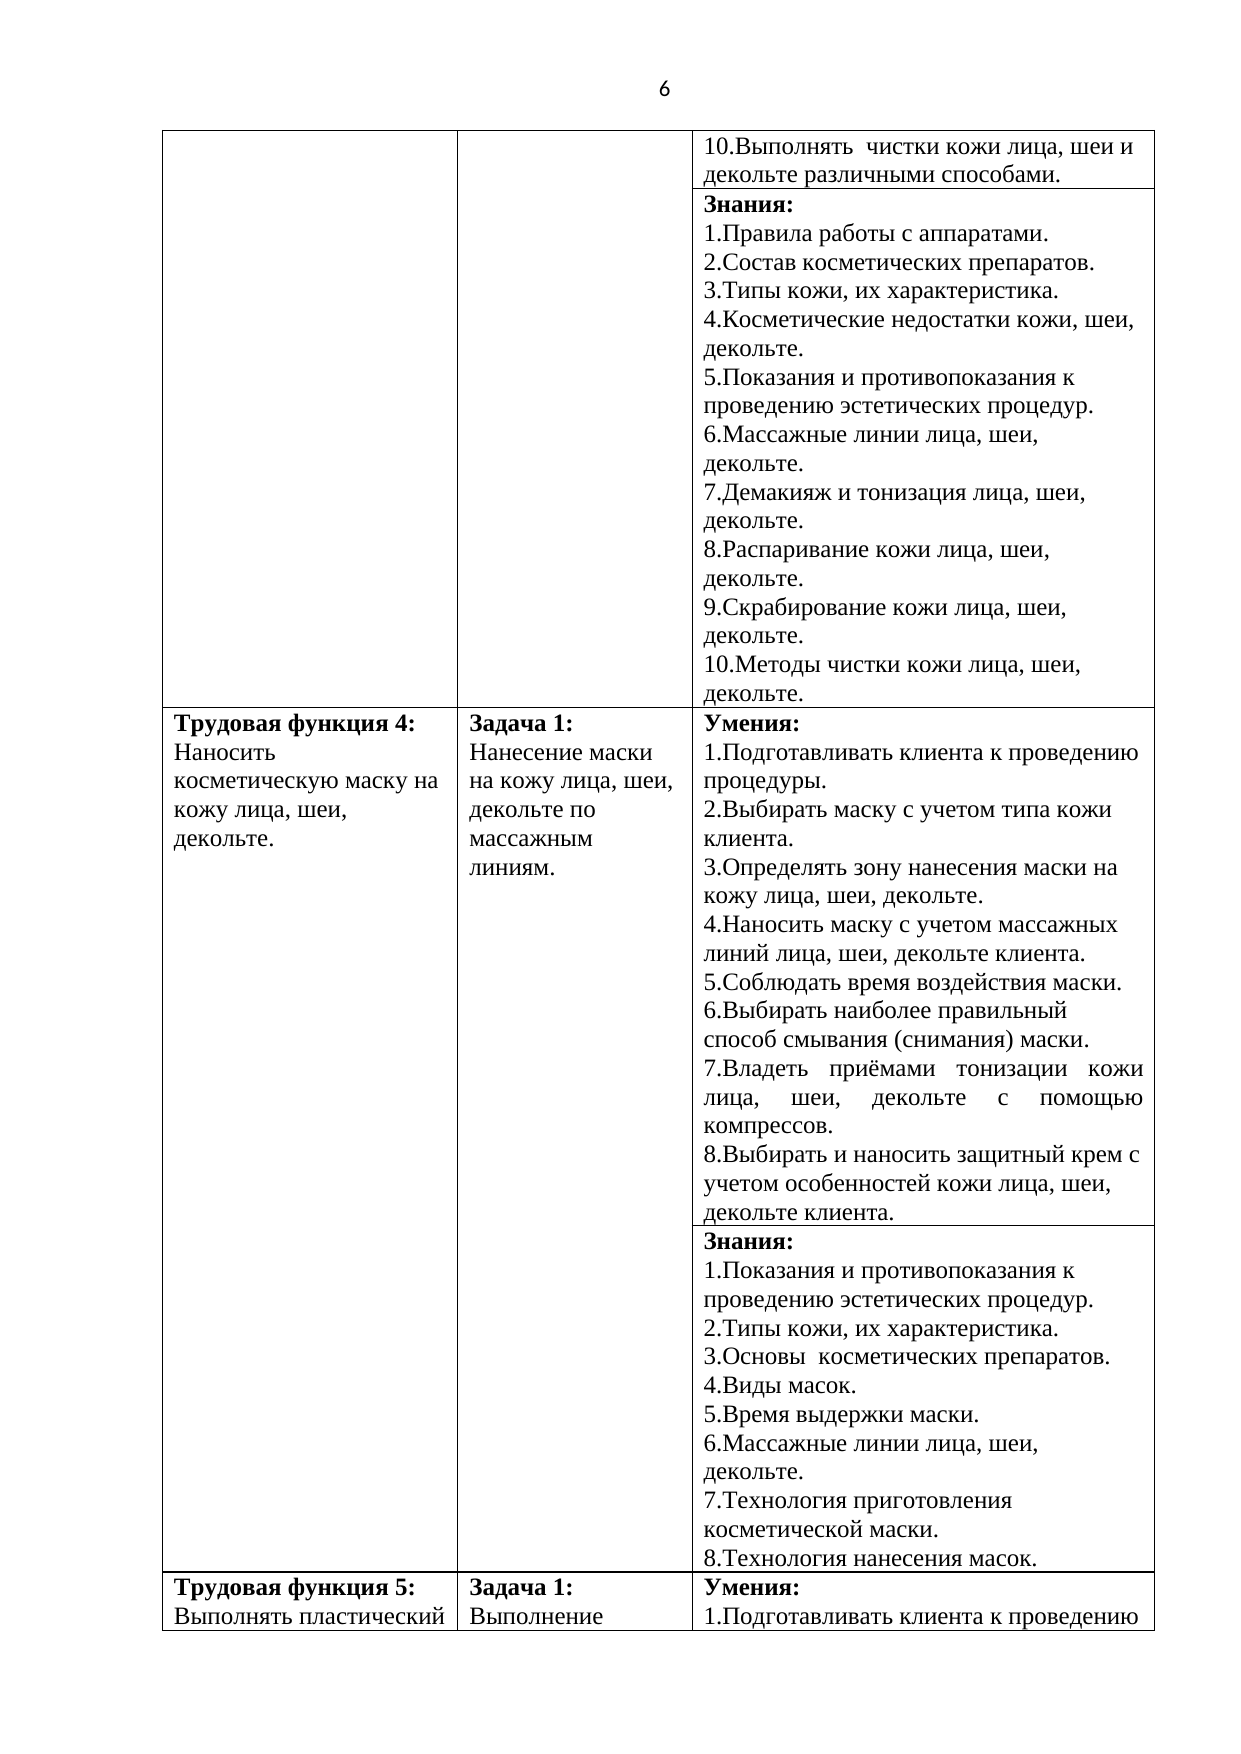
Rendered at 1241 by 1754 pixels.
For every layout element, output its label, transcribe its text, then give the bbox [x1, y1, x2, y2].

table_cell Трудовая функция 4: Наносить косметическую маску на кожу лица, шеи, декольте. [163, 708, 457, 1571]
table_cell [163, 131, 457, 707]
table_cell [458, 1573, 692, 1630]
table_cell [458, 131, 692, 707]
table_cell Умения: 1.Подготавливать клиента к проведению процедуры. 2.Выбирать маску с учетом типа кожи клиента. 3.Определять зону нанесения маски на кожу лица, шеи, декольте. 4.Наносить маску с учетом массажных линий лица, шеи, декольте клиента. 5.Соблюдать время воздействия маски. 6.Выбирать наиболее правильный способ смывания (снимания) маски. 7.Владеть приёмами тонизации кожи лица, шеи, декольте с помощью компрессов. 8.Выбирать и наносить защитный крем с учетом особенностей кожи лица, шеи, декольте клиента. [693, 708, 1154, 1225]
table_cell Знания: 1.Правила работы с аппаратами. 2.Состав косметических препаратов. 3.Типы кожи, их характеристика. 4.Косметические недостатки кожи, шеи, декольте. 5.Показания и противопоказания к проведению эстетических процедур. 6.Массажные линии лица, шеи, декольте. 7.Демакияж и тонизация лица, шеи, декольте. 8.Распаривание кожи лица, шеи, декольте. 9.Скрабирование кожи лица, шеи, декольте. 10.Методы чистки кожи лица, шеи, декольте. [693, 189, 1154, 707]
table_cell Знания: 1.Показания и противопоказания к проведению эстетических процедур. 2.Типы кожи, их характеристика. 3.Основы косметических препаратов. 4.Виды масок. 5.Время выдержки маски. 6.Массажные линии лица, шеи, декольте. 7.Технология приготовления косметической маски. 8.Технология нанесения масок. [693, 1226, 1154, 1571]
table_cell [163, 1573, 457, 1630]
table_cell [693, 1573, 1154, 1630]
table_cell Задача 1: Нанесение маски на кожу лица, шеи, декольте по массажным линиям. [458, 708, 692, 1571]
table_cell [693, 131, 1154, 188]
